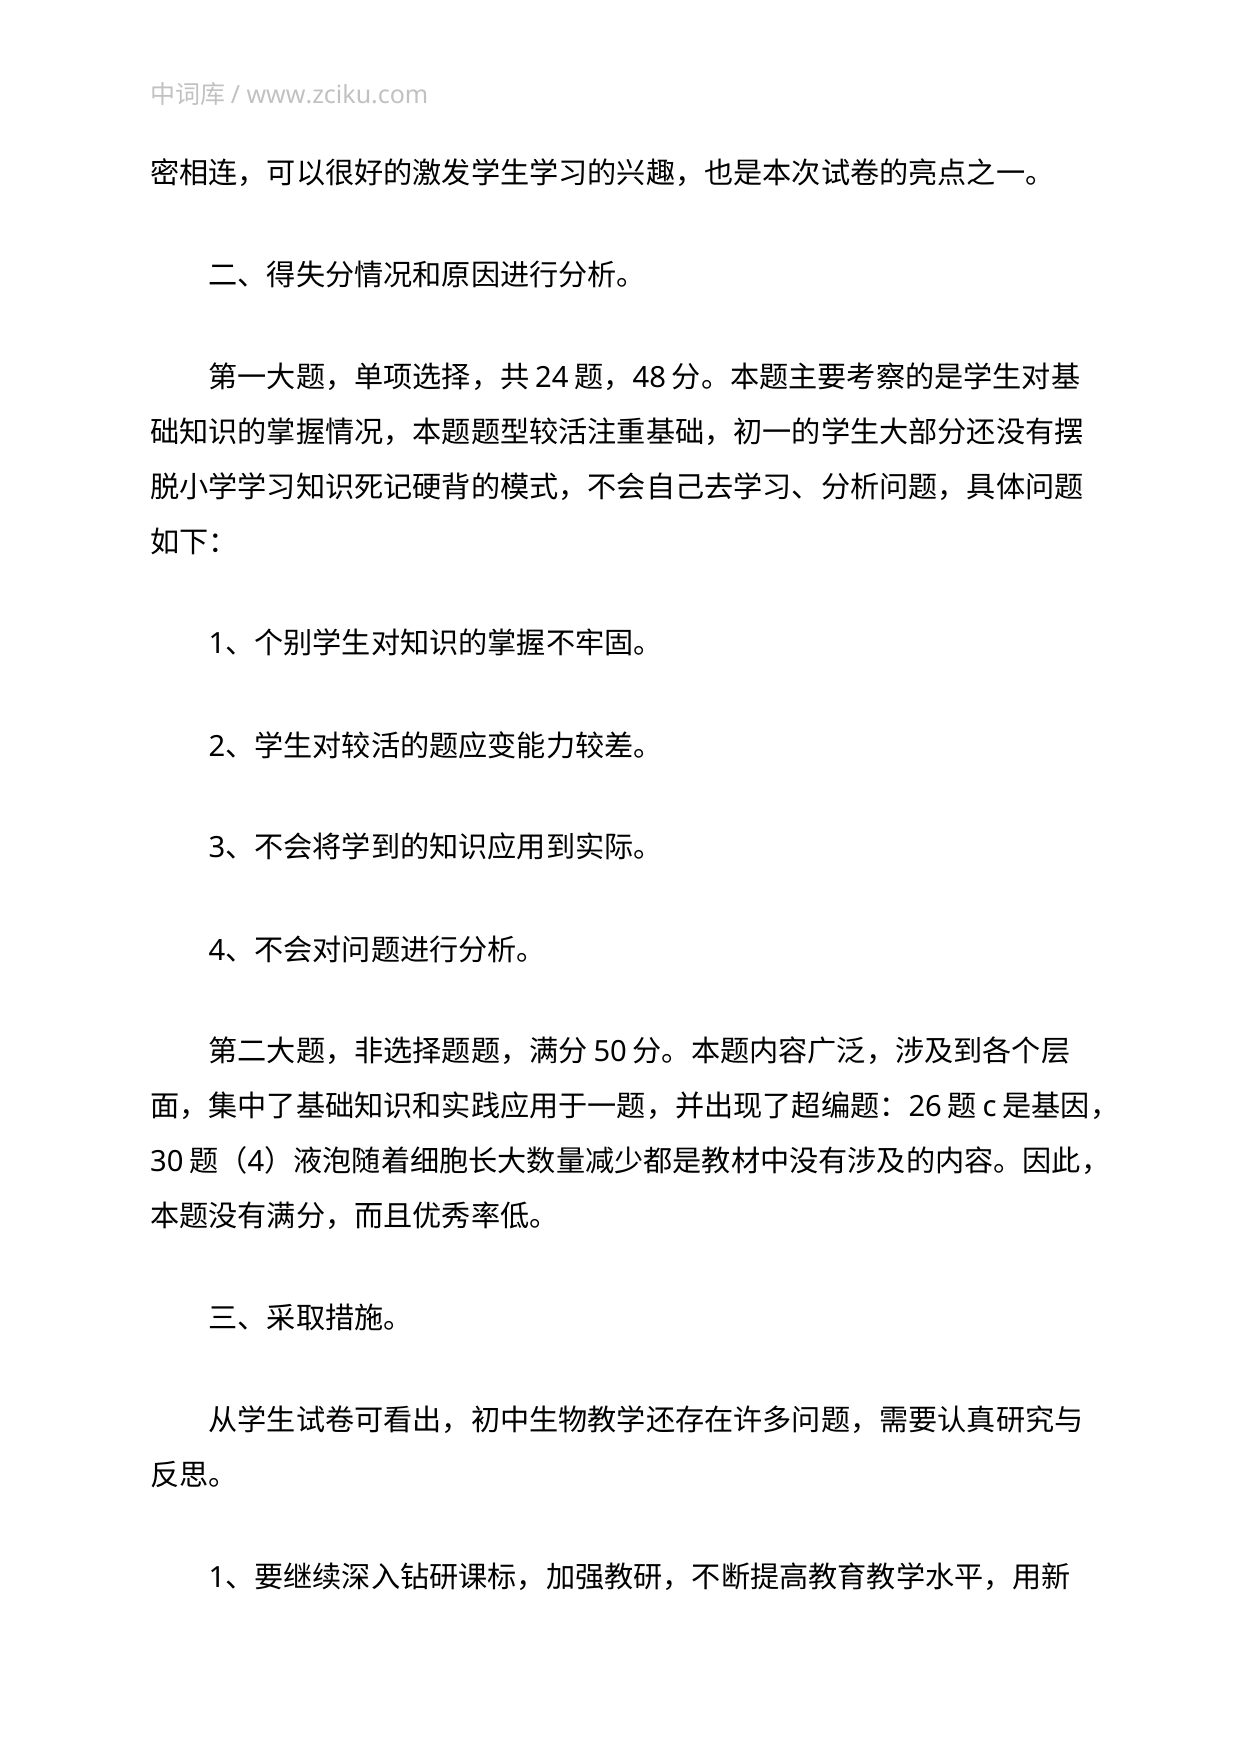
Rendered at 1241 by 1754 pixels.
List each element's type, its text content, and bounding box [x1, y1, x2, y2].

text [150, 1553, 1090, 1596]
text 二、得失分情况和原因进行分析。 [150, 252, 1090, 294]
text 三、采取措施。 [150, 1295, 1090, 1337]
text 4、不会对问题进行分析。 [150, 926, 1090, 968]
text 2、学生对较活的题应变能力较差。 [150, 722, 1090, 764]
text 从学生试卷可看出，初中生物教学还存在许多问题，需要认真研究与反思。 [150, 1397, 1090, 1494]
text 3、不会将学到的知识应用到实际。 [150, 824, 1090, 866]
text 第二大题，非选择题题，满分50分。本题内容广泛，涉及到各个层面，集中了基础知识和实践应用于一题，并出现了超编题：26题c是基因，30题（4）液泡随着细胞长大数量减少都是教材中没有涉及的内容。因此，本题没有满分，而且优秀率低。 [150, 1028, 1090, 1235]
text 第一大题，单项选择，共24题，48分。本题主要考察的是学生对基础知识的掌握情况，本题题型较活注重基础，初一的学生大部分还没有摆脱小学学习知识死记硬背的模式，不会自己去学习、分析问题，具体问题如下： [150, 353, 1090, 561]
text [150, 150, 1090, 192]
text 1、个别学生对知识的掌握不牢固。 [150, 620, 1090, 662]
